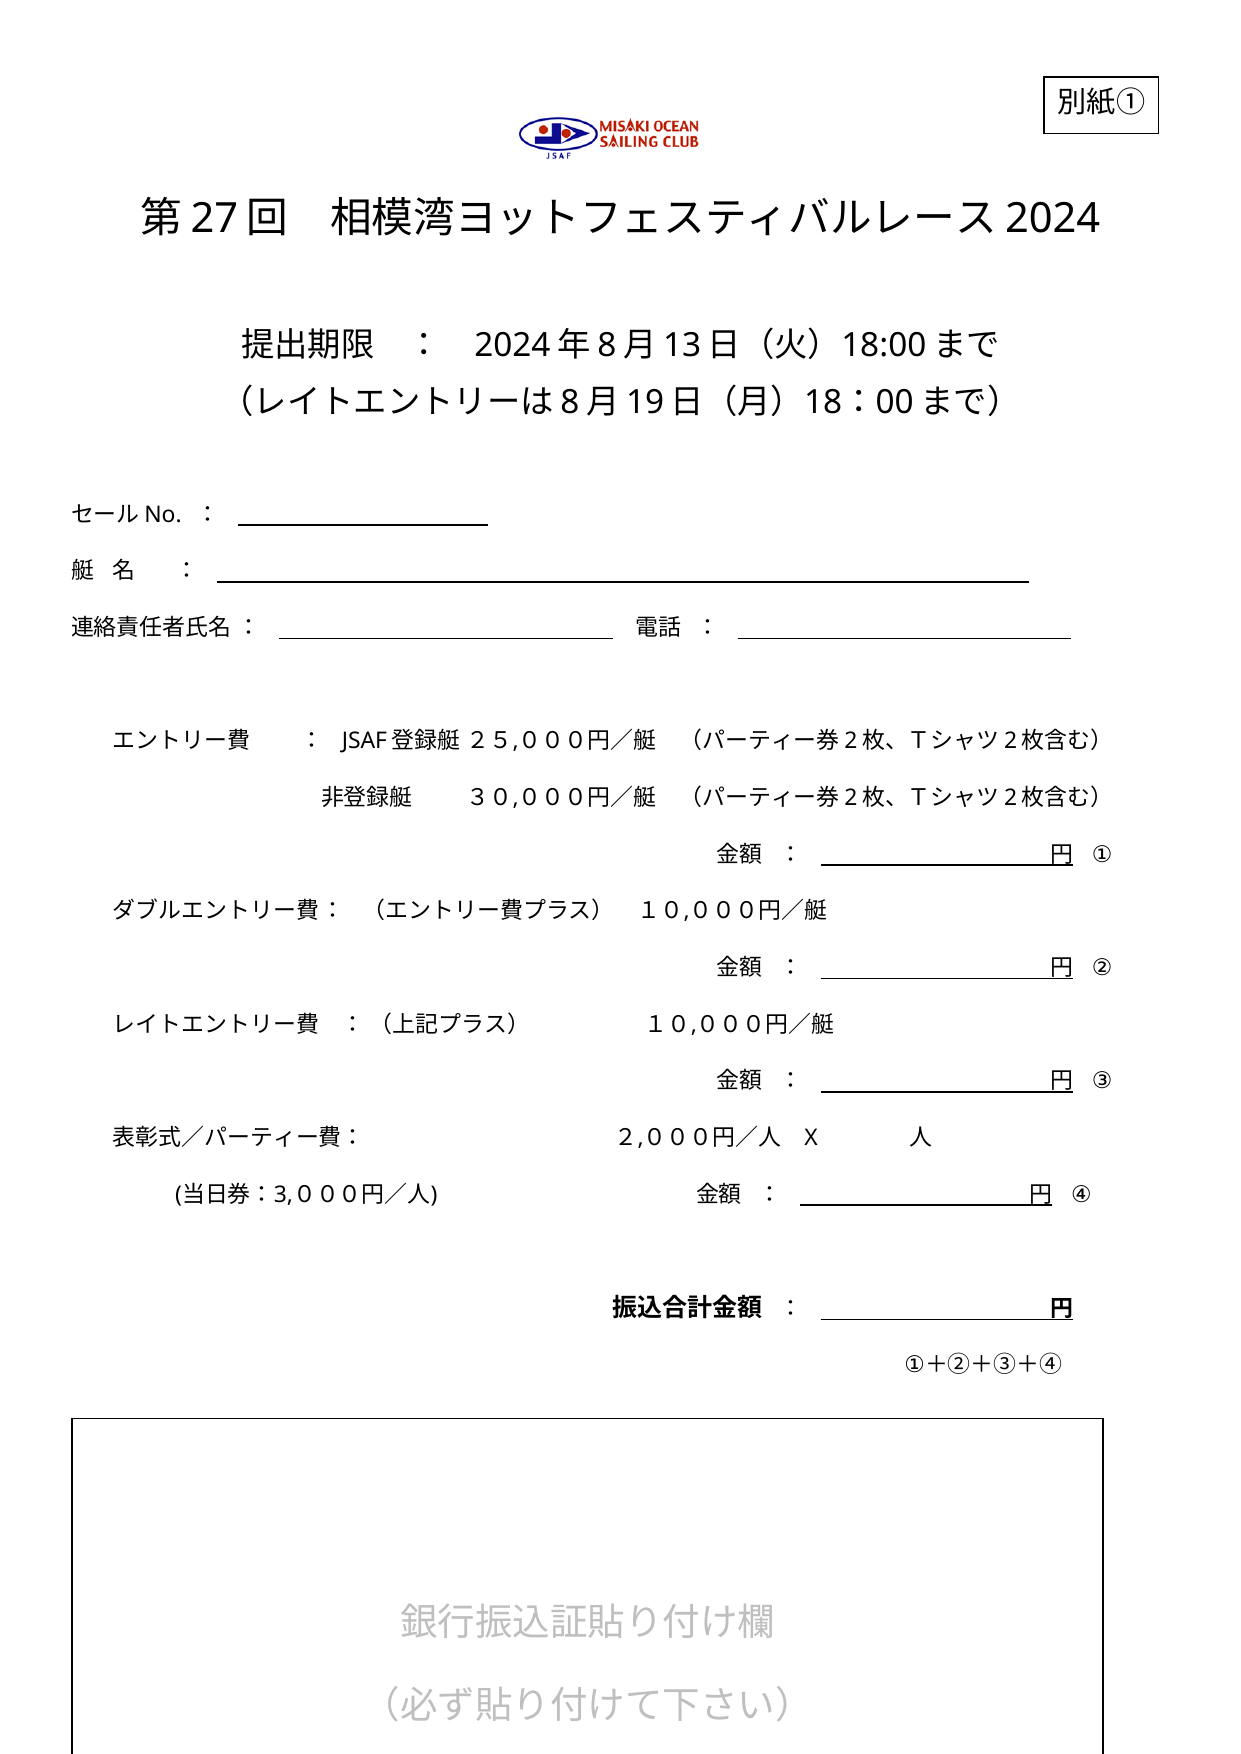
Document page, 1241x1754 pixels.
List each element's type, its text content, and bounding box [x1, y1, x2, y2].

text セールNo. ： [71, 484, 1169, 541]
picture [518, 113, 709, 161]
text エントリー費 ： JSAF登録艇 ２５,０００円／艇 （パーティー券2枚、Ｔシャツ2枚含む） [71, 711, 1169, 767]
text レイトエントリー費 ： （上記プラス） １０,０００円／艇 [71, 994, 1169, 1051]
text 第27回 相模湾ヨットフェスティバルレース2024 [71, 172, 1169, 257]
text (当日券：3,０００円／人) 金額 ： 円 ④ [71, 1164, 1169, 1221]
text ダブルエントリー費 ： （エントリー費プラス） １０,０００円／艇 [71, 881, 1169, 937]
text （レイトエントリーは8月19日（月）18：00まで） [71, 371, 1169, 427]
text ①＋②＋③＋④ [71, 1334, 1169, 1391]
text 金額 ： 円 ② [71, 937, 1169, 994]
text 金額 ： 円 ① [71, 824, 1169, 881]
text 金額 ： 円 ③ [71, 1051, 1169, 1107]
text 連絡責任者氏名 ： 電話 ： [71, 597, 1169, 654]
text 表彰式／パーティー費： ２,０００円／人 X 人 [71, 1107, 1169, 1164]
text 提出期限 ： 2024年8月13日（火）18:00まで [71, 314, 1169, 371]
text 艇 名 ： [71, 541, 1169, 597]
text 非登録艇 ３０,０００円／艇 （パーティー券2枚、Ｔシャツ2枚含む） [71, 767, 1169, 824]
text 振込合計金額 ： 円 [71, 1277, 1169, 1334]
